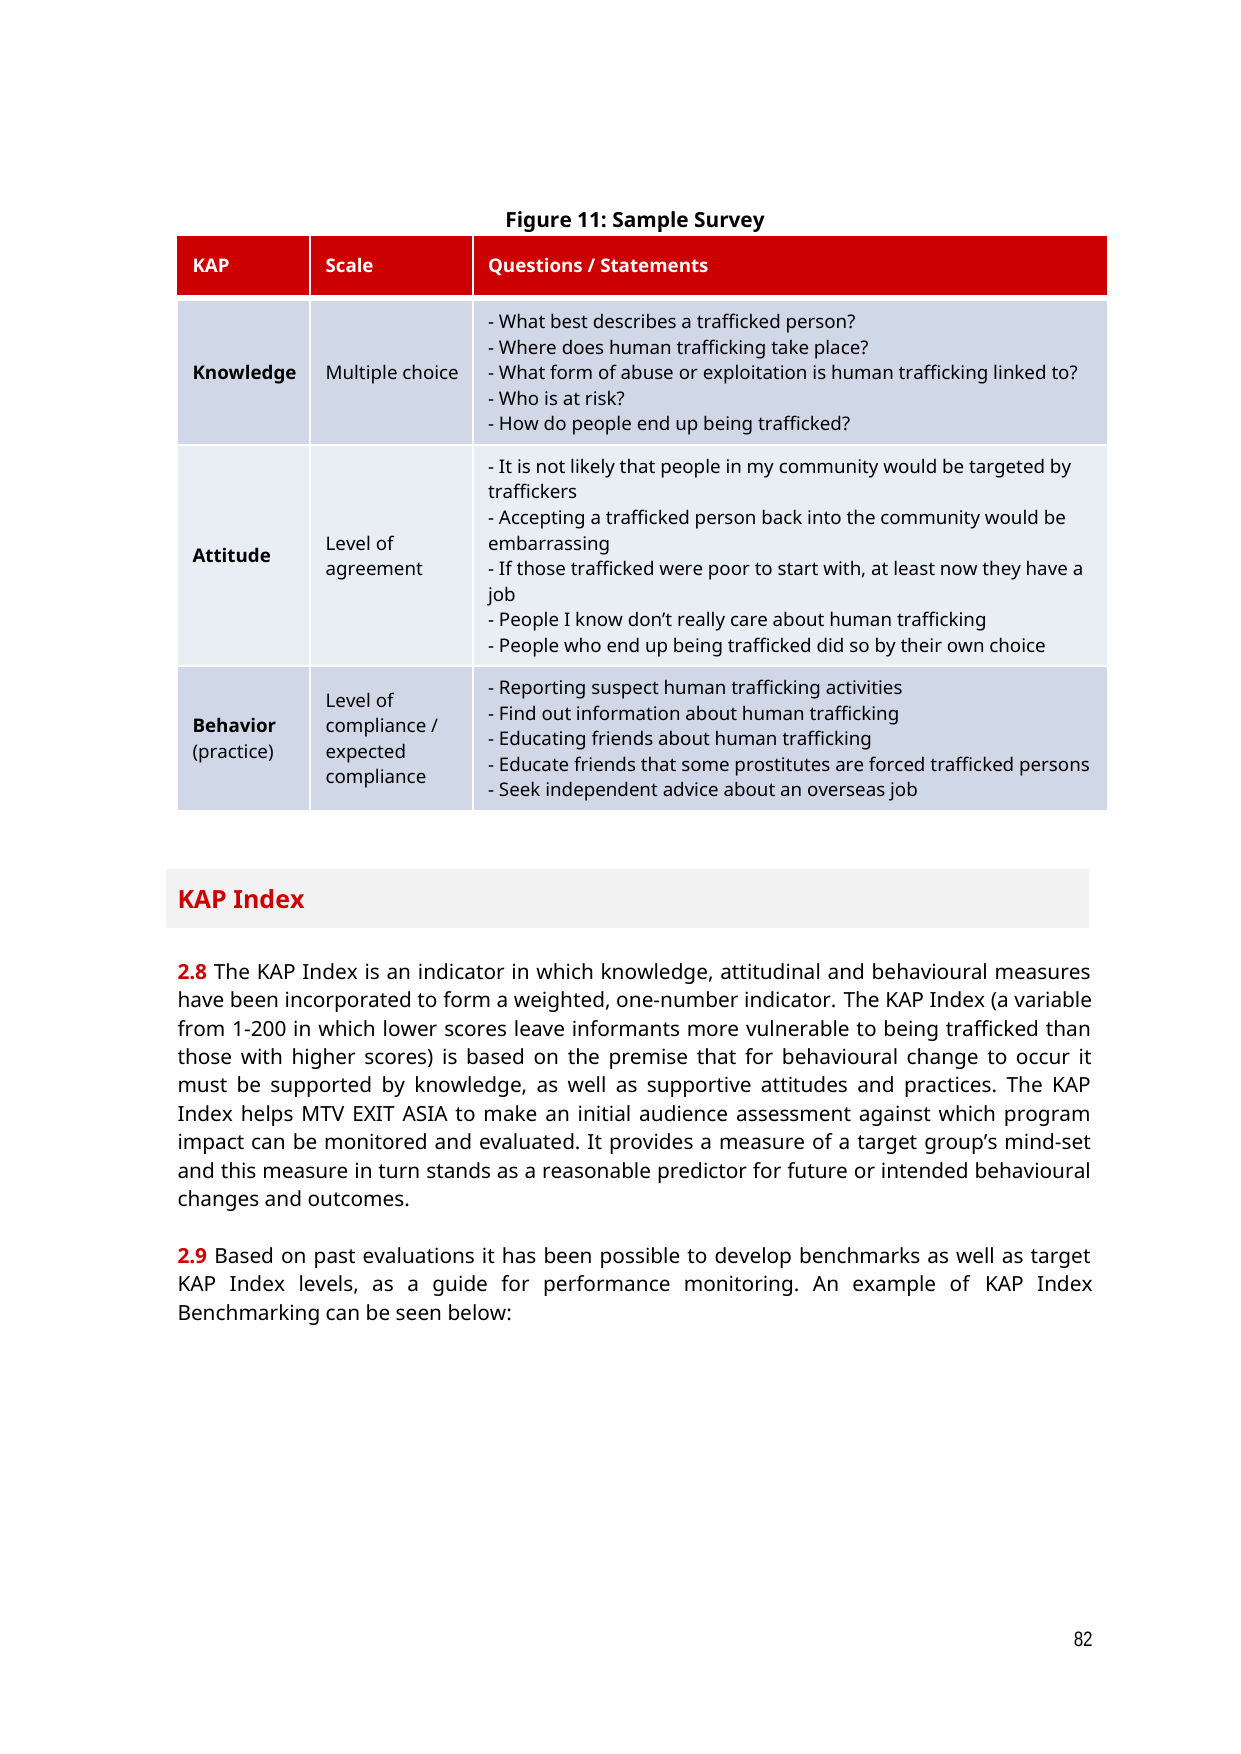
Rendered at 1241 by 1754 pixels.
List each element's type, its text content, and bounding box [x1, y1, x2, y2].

table_cell - Reporting suspect human trafficking activities - Find out information about human trafficking - Educating friends about human trafficking - Educate friends that some prostitutes are forced trafficked persons - Seek independent advice about an overseas job [474, 667, 1107, 810]
table_cell Behavior (practice) [178, 667, 309, 810]
table_header Scale [311, 236, 472, 295]
text 2.8 The KAP Index is an indicator in which knowledge, attitudinal and behavioural measures have been incorporated to form a weighted, one-number indicator. The KAP Index (a variable from 1-200 in which lower scores leave informants more vulnerable to being trafficked than those with higher scores) is based on the premise that for behavioural change to occur it must be supported by knowledge, as well as supportive attitudes and practices. The KAP Index helps MTV EXIT ASIA to make an initial audience assessment against which program impact can be monitored and evaluated. It provides a measure of a target group’s mind-set and this measure in turn stands as a reasonable predictor for future or intended behavioural changes and outcomes. [177, 957, 1092, 1213]
table_cell Multiple choice [311, 301, 472, 444]
table_cell - It is not likely that people in my community would be targeted by traffickers - Accepting a trafficked person back into the community would be embarrassing - If those trafficked were poor to start with, at least now they have a job - People I know don’t really care about human trafficking - People who end up being trafficked did so by their own choice [474, 446, 1107, 665]
table_cell Knowledge [178, 301, 309, 444]
table_header KAP [177, 236, 309, 295]
table_header KAP Index [167, 870, 1088, 927]
table_cell Attitude [178, 446, 309, 665]
text 2.9 Based on past evaluations it has been possible to develop benchmarks as well as target KAP Index levels, as a guide for performance monitoring. An example of KAP Index Benchmarking can be seen below: [177, 1241, 1092, 1326]
table_cell Level of compliance / expected compliance [311, 667, 472, 810]
table_cell Level of agreement [311, 446, 472, 665]
text Figure 11: Sample Survey [177, 206, 1092, 234]
table_cell - What best describes a trafficked person? - Where does human trafficking take place? - What form of abuse or exploitation is human trafficking linked to? - Who is at risk? - How do people end up being trafficked? [474, 301, 1107, 444]
table_header Questions / Statements [474, 236, 1107, 295]
